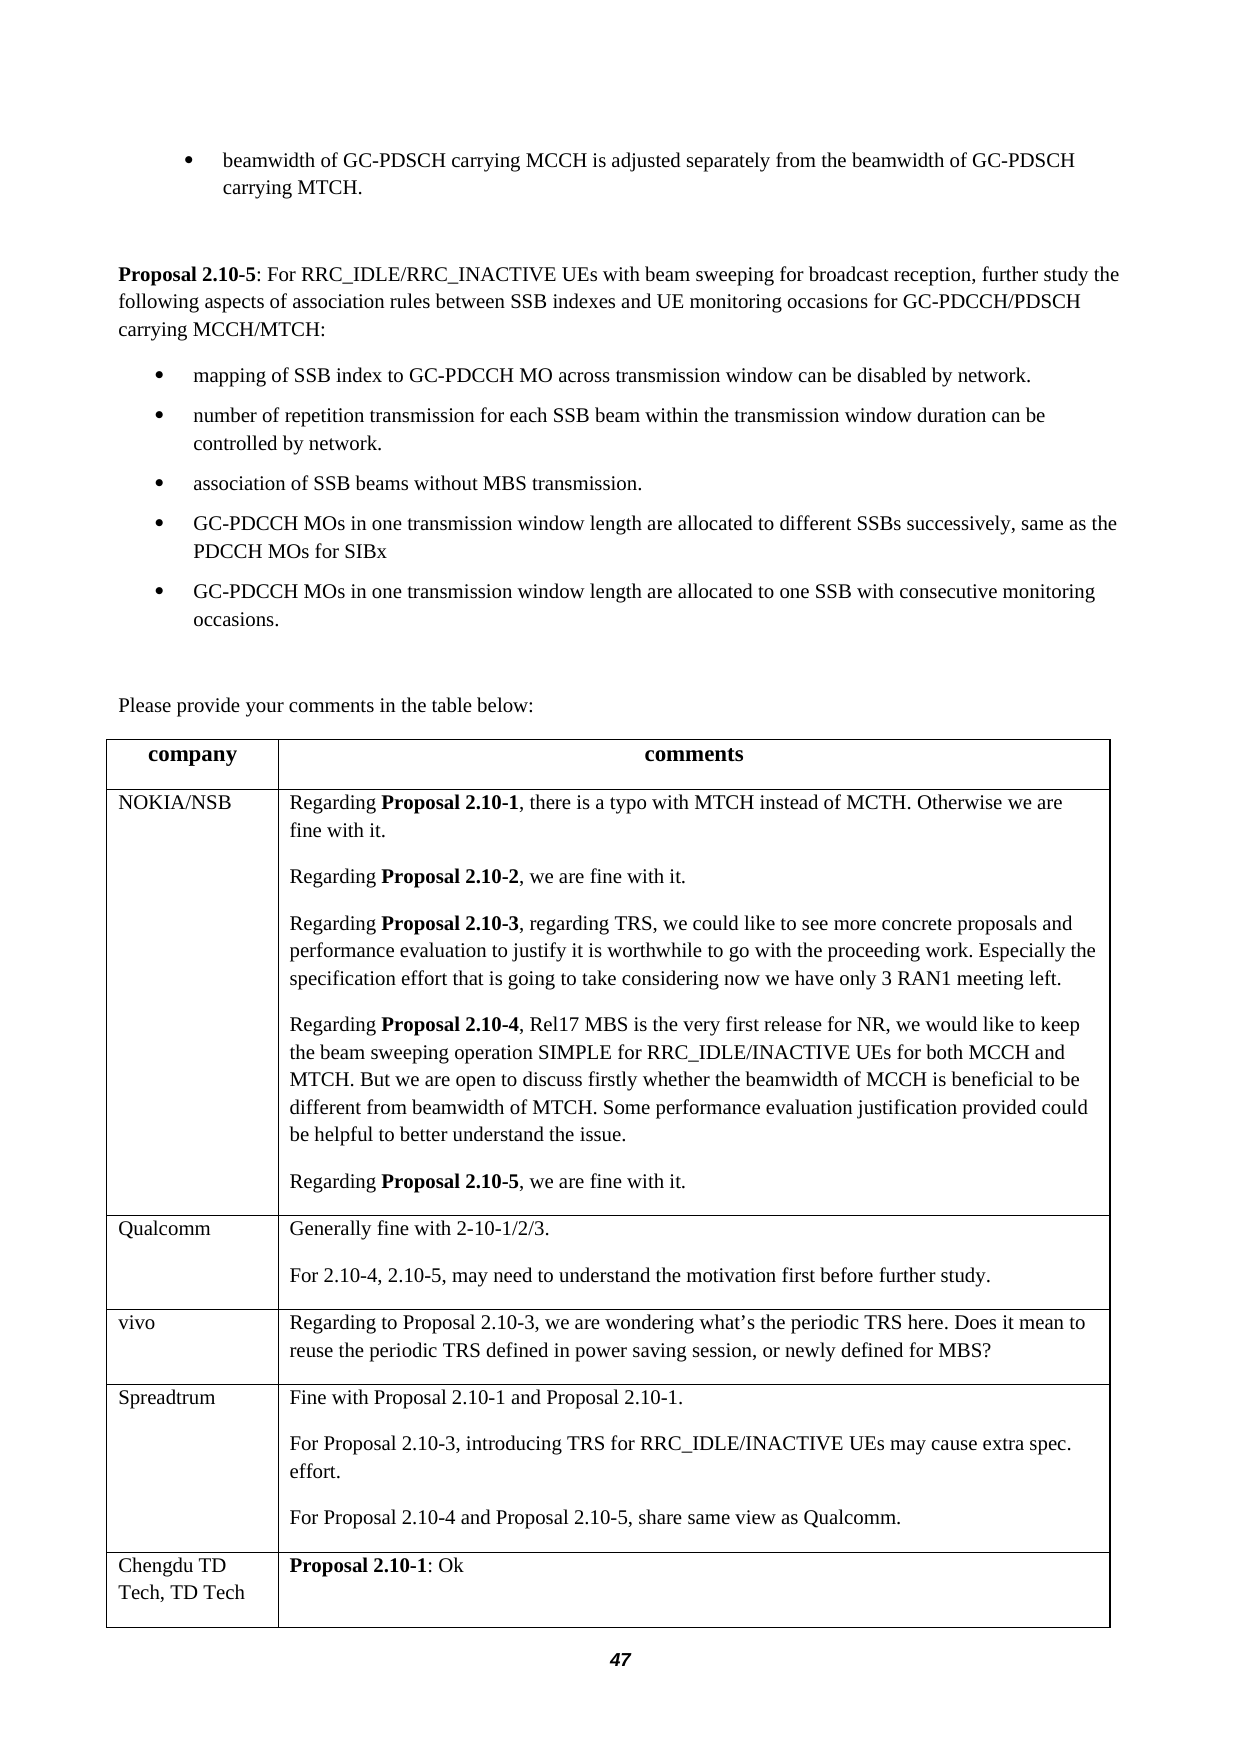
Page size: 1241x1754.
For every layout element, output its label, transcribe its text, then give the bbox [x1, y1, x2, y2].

list number of repetition transmission for each SSB beam within the transmission window duration can be controlled by network. [156, 403, 1122, 455]
text Please provide your comments in the table below: [118, 693, 1122, 717]
table_header comments [279, 740, 1109, 789]
table_cell Regarding Proposal 2.10-1, there is a typo with MTCH instead of MCTH. Otherwise we are fine with it. Regarding Proposal 2.10-2, we are fine with it. Regarding Proposal 2.10-3, regarding TRS, we could like to see more concrete proposals and performance evaluation to justify it is worthwhile to go with the proceeding work. Especially the specification effort that is going to take considering now we have only 3 RAN1 meeting left. Regarding Proposal 2.10-4, Rel17 MBS is the very first release for NR, we would like to keep the beam sweeping operation SIMPLE for RRC_IDLE/INACTIVE UEs for both MCCH and MTCH. But we are open to discuss firstly whether the beamwidth of MCCH is beneficial to be different from beamwidth of MTCH. Some performance evaluation justification provided could be helpful to better understand the issue. Regarding Proposal 2.10-5, we are fine with it. [279, 790, 1109, 1215]
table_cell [279, 1553, 1109, 1627]
table_cell Spreadtrum [107, 1385, 278, 1552]
list beamwidth of GC-PDSCH carrying MCCH is adjusted separately from the beamwidth of GC-PDSCH carrying MTCH. [185, 148, 1122, 199]
table_cell Fine with Proposal 2.10-1 and Proposal 2.10-1. For Proposal 2.10-3, introducing TRS for RRC_IDLE/INACTIVE UEs may cause extra spec. effort. For Proposal 2.10-4 and Proposal 2.10-5, share same view as Qualcomm. [279, 1385, 1109, 1552]
table_cell vivo [107, 1310, 278, 1384]
list GC-PDCCH MOs in one transmission window length are allocated to different SSBs successively, same as the PDCCH MOs for SIBx [156, 511, 1122, 563]
table_cell Regarding to Proposal 2.10-3, we are wondering what’s the periodic TRS here. Does it mean to reuse the periodic TRS defined in power saving session, or newly defined for MBS? [279, 1310, 1109, 1384]
list mapping of SSB index to GC-PDCCH MO across transmission window can be disabled by network. [156, 363, 1122, 387]
table_cell Generally fine with 2-10-1/2/3. For 2.10-4, 2.10-5, may need to understand the motivation first before further study. [279, 1216, 1109, 1309]
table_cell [107, 1553, 278, 1627]
table_cell NOKIA/NSB [107, 790, 278, 1215]
table_cell Qualcomm [107, 1216, 278, 1309]
list GC-PDCCH MOs in one transmission window length are allocated to one SSB with consecutive monitoring occasions. [156, 579, 1122, 631]
table_header company [107, 740, 278, 789]
list association of SSB beams without MBS transmission. [156, 471, 1122, 495]
text Proposal 2.10-5: For RRC_IDLE/RRC_INACTIVE UEs with beam sweeping for broadcast reception, further study the following aspects of association rules between SSB indexes and UE monitoring occasions for GC-PDCCH/PDSCH carrying MCCH/MTCH: [118, 262, 1122, 341]
